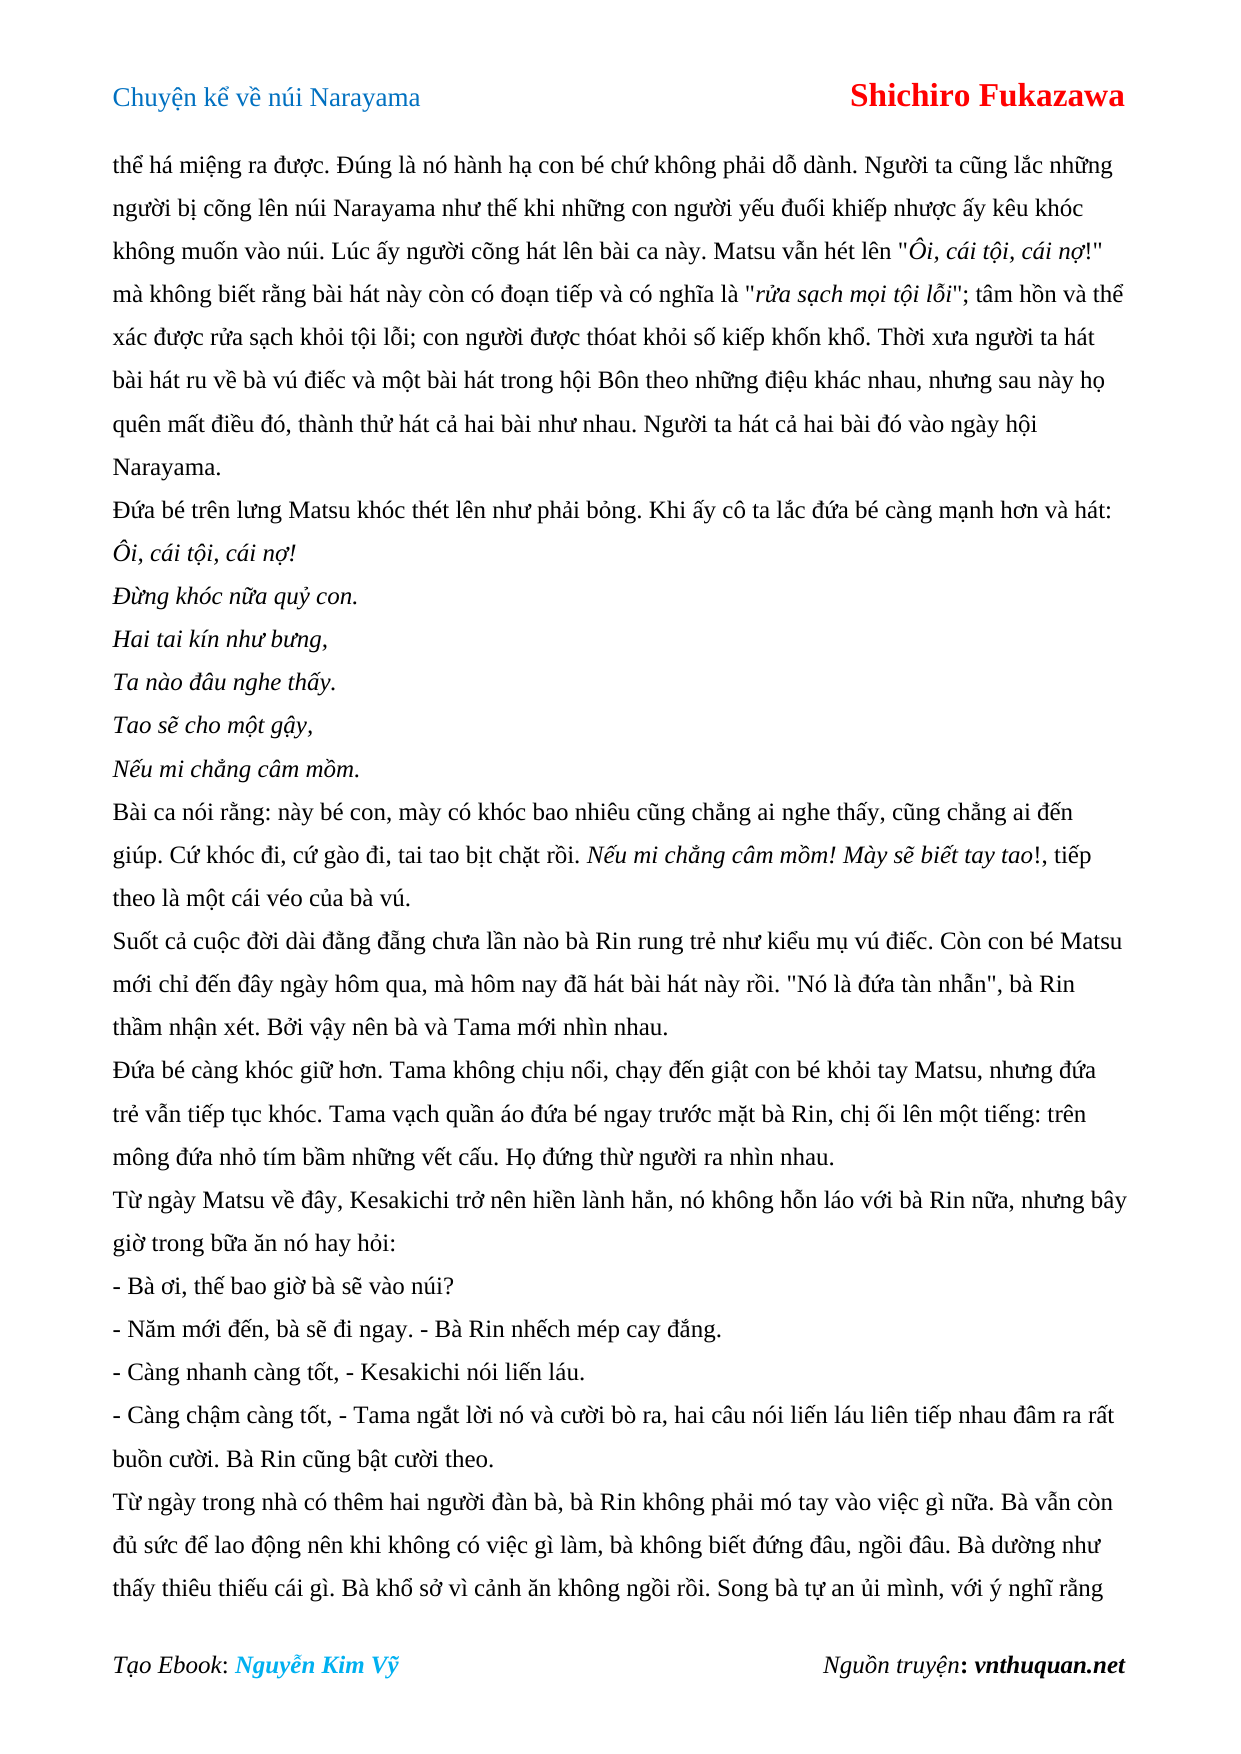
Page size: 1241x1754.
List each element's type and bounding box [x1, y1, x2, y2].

text [112, 150, 1128, 1602]
